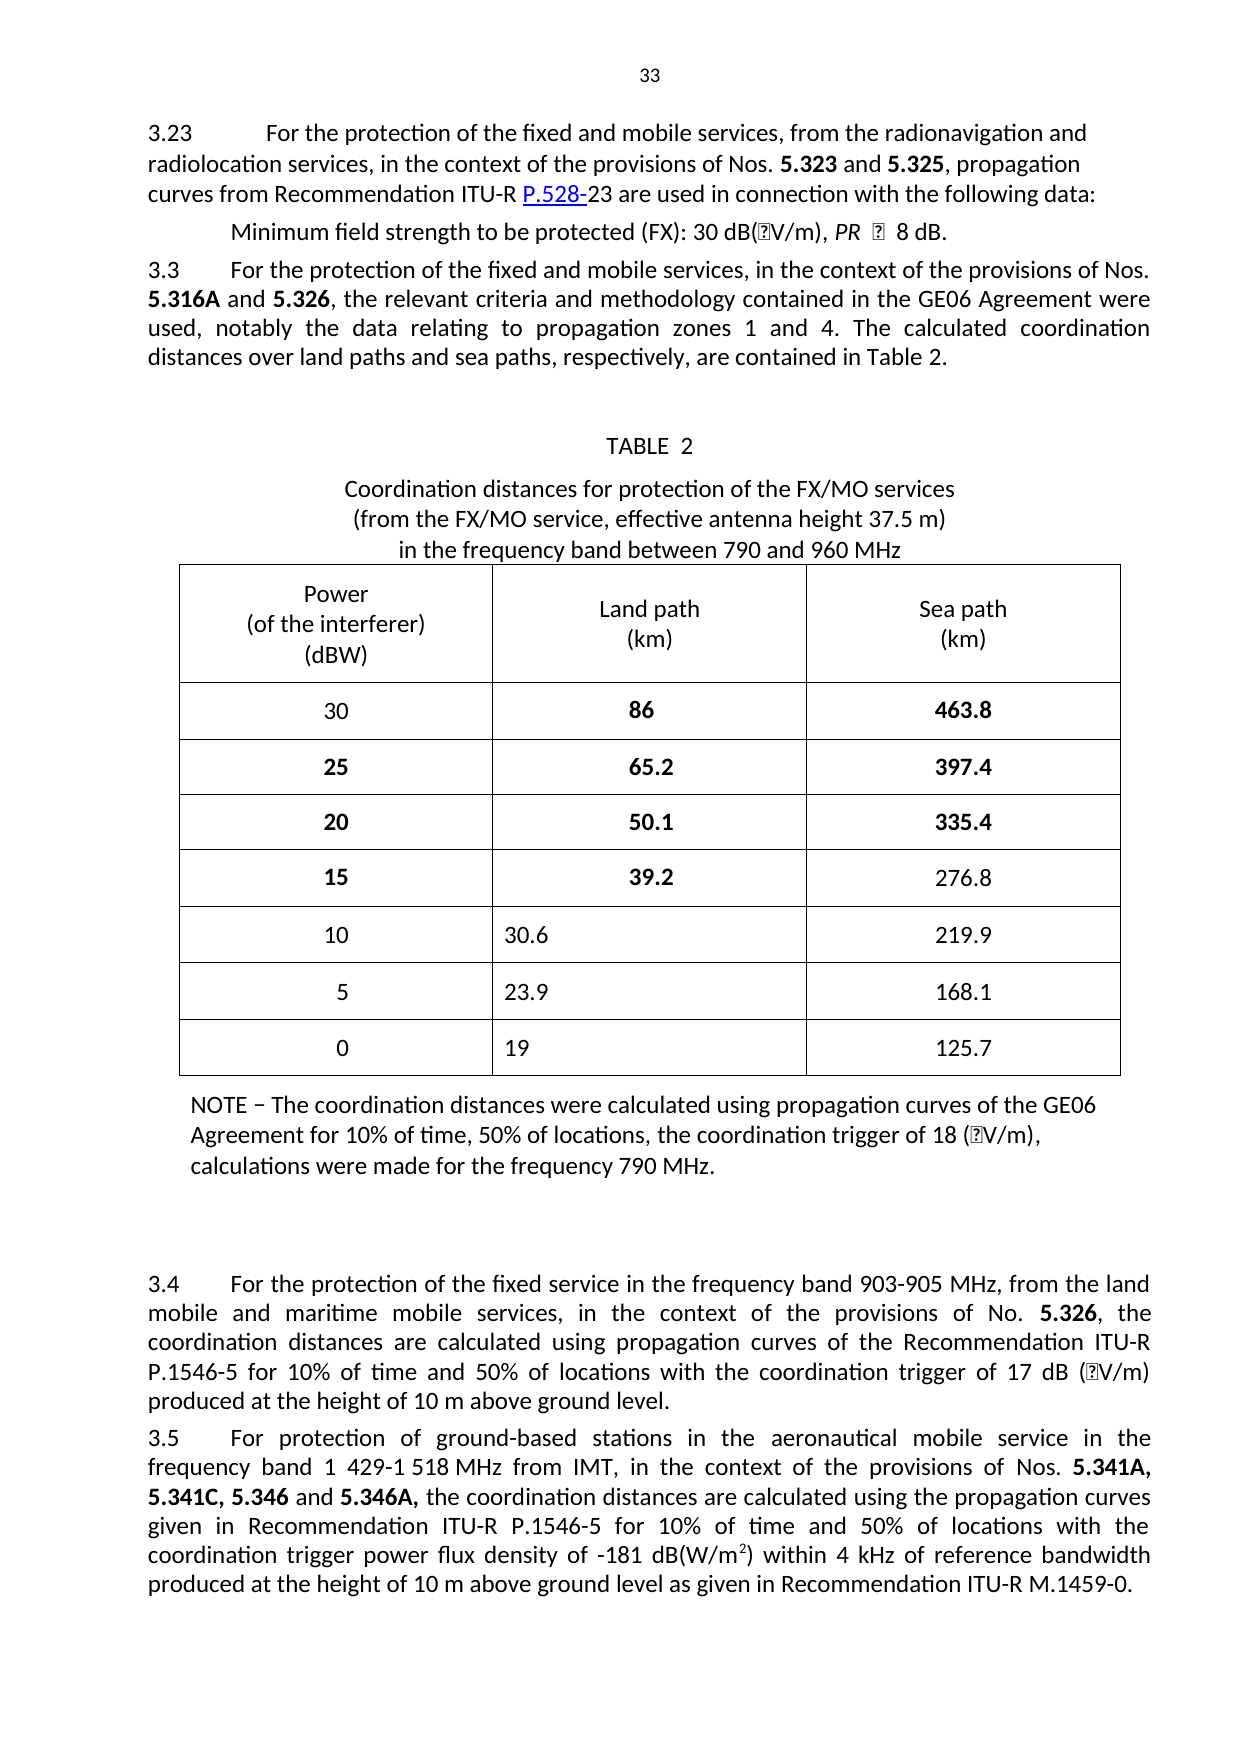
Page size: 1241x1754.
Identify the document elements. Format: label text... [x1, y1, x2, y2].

table_cell [493, 740, 806, 794]
table_cell [807, 795, 1120, 849]
table_cell [493, 963, 806, 1019]
table_cell [493, 907, 806, 962]
table_cell [807, 740, 1120, 794]
table_cell [180, 683, 492, 738]
table_cell [180, 963, 492, 1019]
table_header [180, 565, 492, 682]
table_cell [493, 683, 806, 738]
table_header [493, 565, 806, 682]
table_cell [180, 1020, 492, 1075]
table_cell [180, 795, 492, 849]
table_cell [180, 740, 492, 794]
table_cell [180, 907, 492, 962]
table_cell [807, 850, 1120, 906]
table_cell [807, 1020, 1120, 1075]
table_cell [179, 1076, 1120, 1193]
table_header [807, 565, 1120, 682]
table_cell [807, 683, 1120, 738]
title For the protection of the fixed and mobile services, from the radionavigation and radiolocation services, in the context of the provisions of Nos. 5.323 and 5.325, propagation curves from Recommendation ITU-R P.528- are used in connection with the following data: [148, 117, 1152, 209]
table_cell [807, 907, 1120, 962]
table_cell [180, 850, 492, 906]
table_cell [493, 1020, 806, 1075]
text Minimum field strength to be protected (FX): 30 dB(V/m), PR  8 dB. [148, 217, 1152, 246]
table_cell [493, 850, 806, 906]
table_cell [493, 795, 806, 849]
table_cell [807, 963, 1120, 1019]
